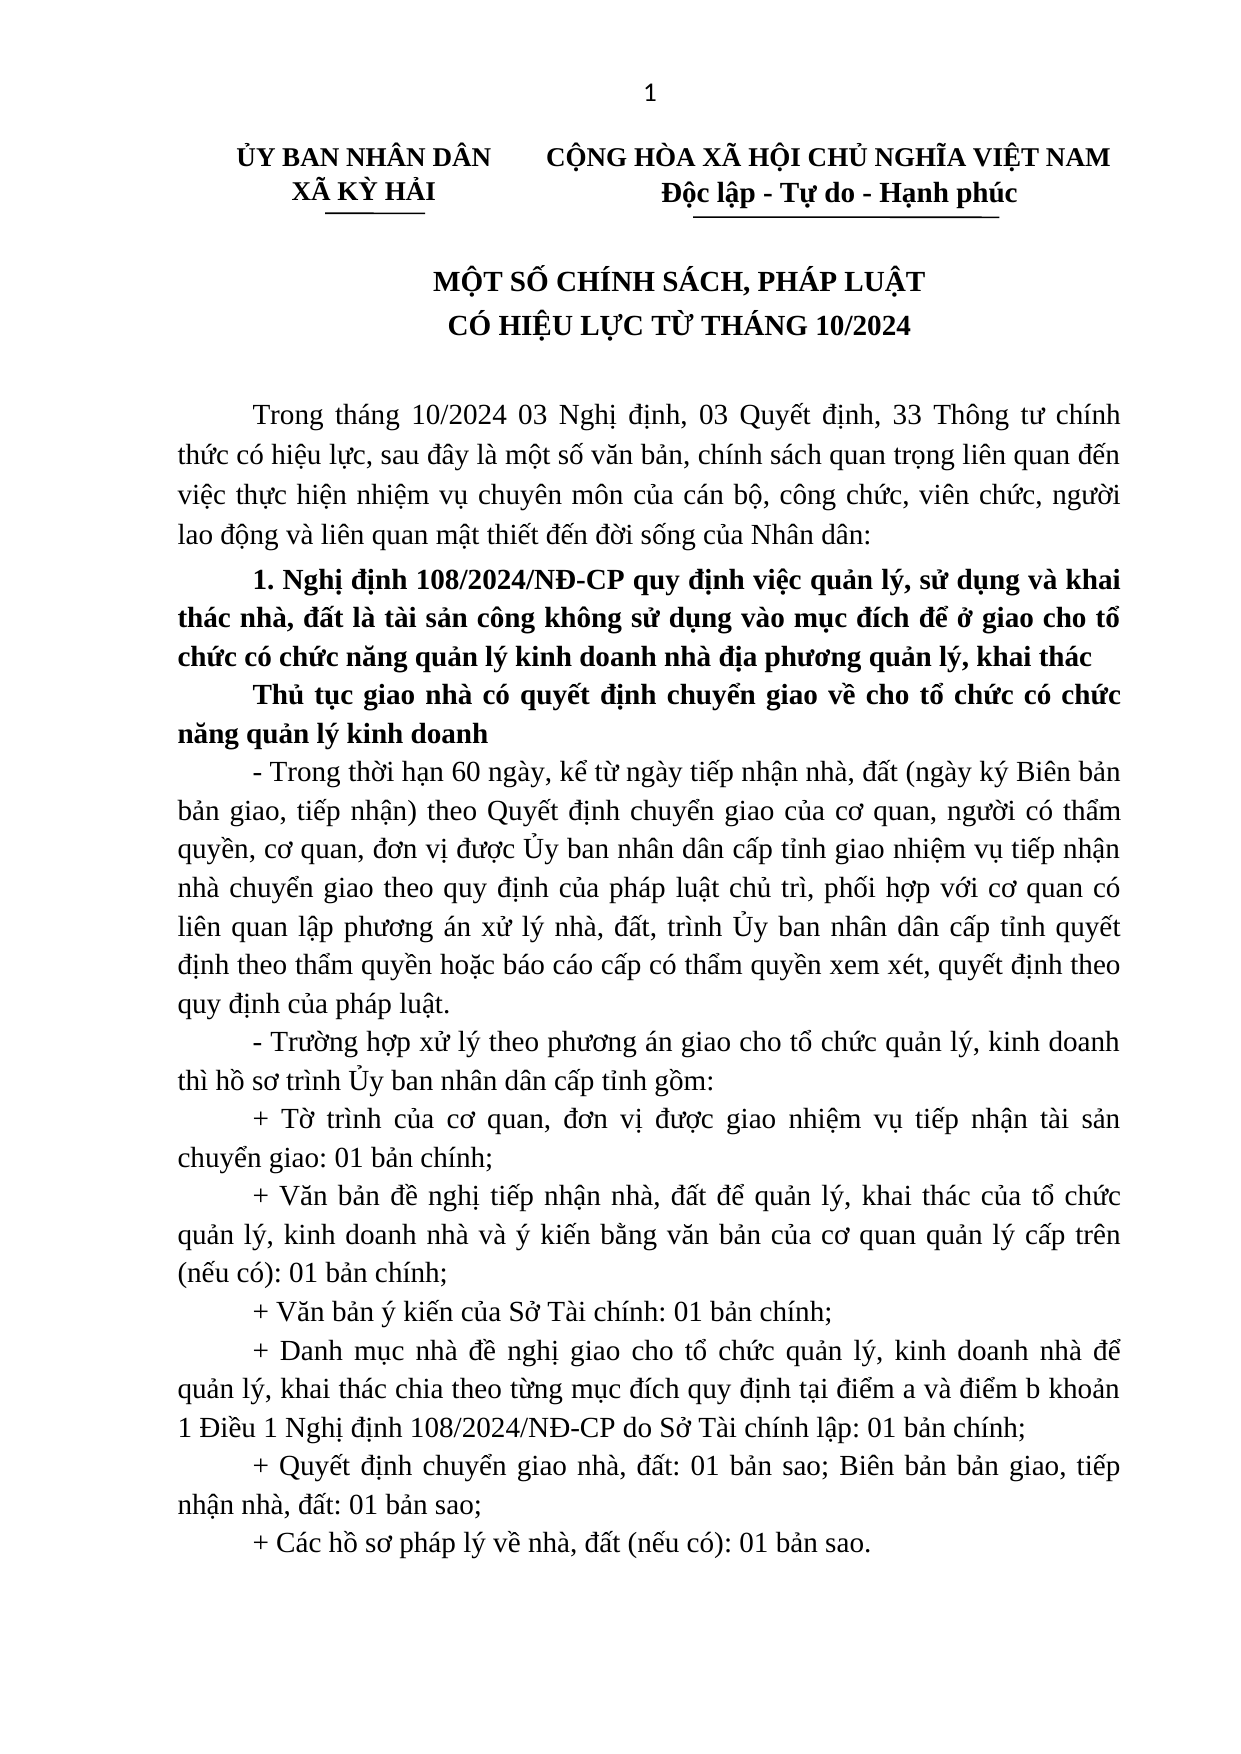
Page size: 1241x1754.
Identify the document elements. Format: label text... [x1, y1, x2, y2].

text 1. Nghị định 108/2024/NĐ-CP quy định việc quản lý, sử dụng và khai thác nhà, đất là tài sản công không sử dụng vào mục đích để ở giao cho tổ chức có chức năng quản lý kinh doanh nhà địa phương quản lý, khai thác [177, 562, 1122, 672]
text + Danh mục nhà đề nghị giao cho tổ chức quản lý, kinh doanh nhà để quản lý, khai thác chia theo từng mục đích quy định tại điểm a và điểm b khoản 1 Điều 1 Nghị định 108/2024/NĐ-CP do Sở Tài chính lập: 01 bản chính; [177, 1333, 1122, 1443]
text CÓ HIỆU LỰC TỪ THÁNG 10/2024 [177, 308, 1122, 342]
text - Trong thời hạn 60 ngày, kể từ ngày tiếp nhận nhà, đất (ngày ký Biên bản bản giao, tiếp nhận) theo Quyết định chuyển giao của cơ quan, người có thẩm quyền, cơ quan, đơn vị được Ủy ban nhân dân cấp tỉnh giao nhiệm vụ tiếp nhận nhà chuyển giao theo quy định của pháp luật chủ trì, phối hợp với cơ quan có liên quan lập phương án xử lý nhà, đất, trình Ủy ban nhân dân cấp tỉnh quyết định theo thẩm quyền hoặc báo cáo cấp có thẩm quyền xem xét, quyết định theo quy định của pháp luật. [177, 754, 1122, 1019]
text + Quyết định chuyển giao nhà, đất: 01 bản sao; Biên bản bản giao, tiếp nhận nhà, đất: 01 bản sao; [177, 1448, 1122, 1520]
text Thủ tục giao nhà có quyết định chuyển giao về cho tổ chức có chức năng quản lý kinh doanh [177, 677, 1122, 749]
text MỘT SỐ CHÍNH SÁCH, PHÁP LUẬT [177, 264, 1122, 297]
text Trong tháng 10/2024 03 Nghị định, 03 Quyết định, 33 Thông tư chính thức có hiệu lực, sau đây là một số văn bản, chính sách quan trọng liên quan đến việc thực hiện nhiệm vụ chuyên môn của cán bộ, công chức, viên chức, người lao động và liên quan mật thiết đến đời sống của Nhân dân: [177, 397, 1122, 551]
text - Trường hợp xử lý theo phương án giao cho tổ chức quản lý, kinh doanh thì hồ sơ trình Ủy ban nhân dân cấp tỉnh gồm: [177, 1024, 1122, 1096]
text + Văn bản đề nghị tiếp nhận nhà, đất để quản lý, khai thác của tổ chức quản lý, kinh doanh nhà và ý kiến bằng văn bản của cơ quan quản lý cấp trên (nếu có): 01 bản chính; [177, 1178, 1122, 1289]
text + Tờ trình của cơ quan, đơn vị được giao nhiệm vụ tiếp nhận tài sản chuyển giao: 01 bản chính; [177, 1101, 1122, 1173]
table_header CỘNG HÒA XÃ HỘI CHỦ NGHĨA VIỆT NAM Độc lập - Tự do - Hạnh phúc [550, 141, 1129, 259]
table_header ỦY BAN NHÂN DÂN XÃ KỲ HẢI [177, 141, 550, 259]
text + Văn bản ý kiến của Sở Tài chính: 01 bản chính; [177, 1294, 1122, 1328]
text + Các hồ sơ pháp lý về nhà, đất (nếu có): 01 bản sao. [177, 1525, 1122, 1559]
